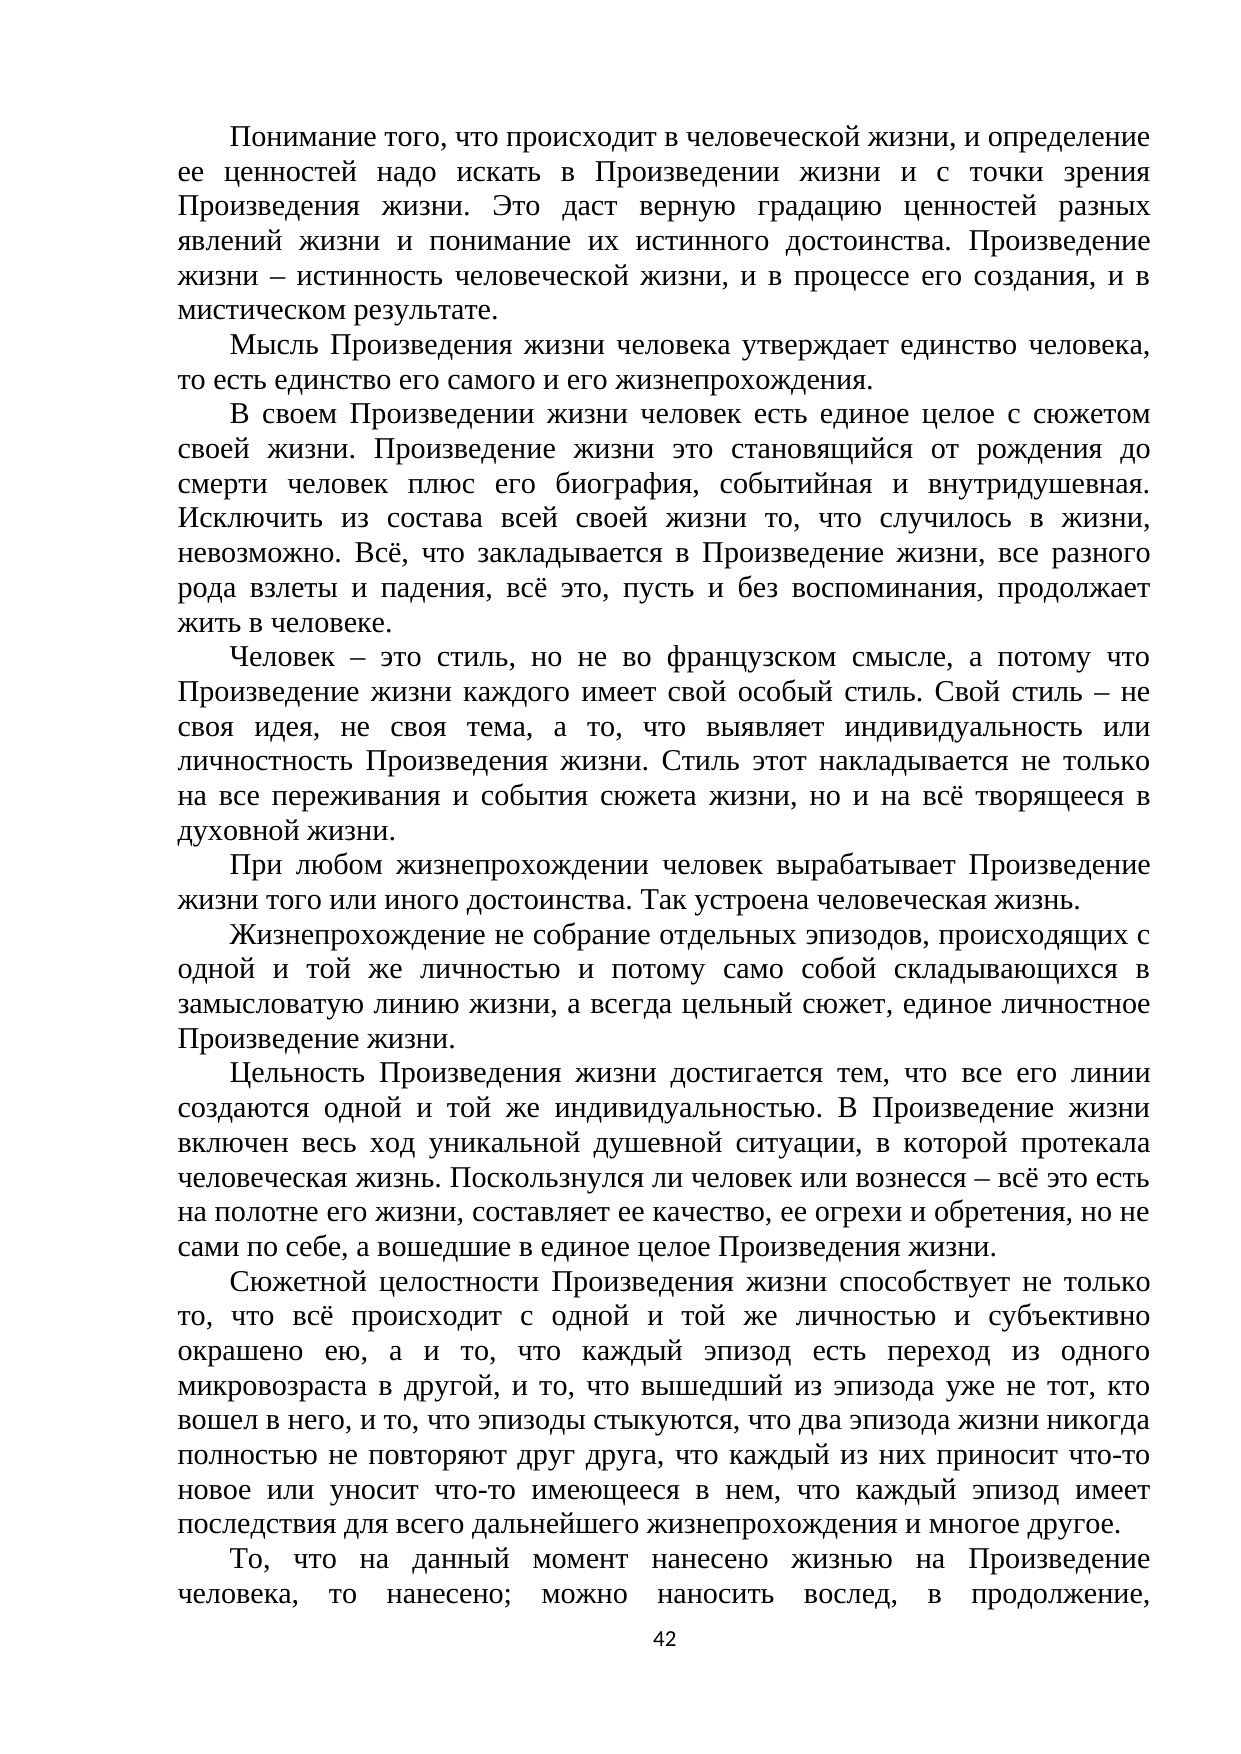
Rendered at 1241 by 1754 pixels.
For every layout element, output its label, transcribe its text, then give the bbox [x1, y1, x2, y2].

text Жизнепрохождение не собрание отдельных эпизодов, происходящих с одной и той же личностью и потому само собой складывающихся в замысловатую линию жизни, а всегда цельный сюжет, единое личностное Произведение жизни. [177, 916, 1152, 1055]
text При любом жизнепрохождении человек вырабатывает Произведение жизни того или иного достоинства. Так устроена человеческая жизнь. [177, 847, 1152, 916]
text Человек – это стиль, но не во французском смысле, а потому что Произведение жизни каждого имеет свой особый стиль. Свой стиль – не своя идея, не своя тема, а то, что выявляет индивидуальность или личностность Произведения жизни. Стиль этот накладывается не только на все переживания и события сюжета жизни, но и на всё творящееся в духовной жизни. [177, 638, 1152, 847]
text Сюжетной целостности Произведения жизни способствует не только то, что всё происходит с одной и той же личностью и субъективно окрашено ею, а и то, что каждый эпизод есть переход из одного микровозраста в другой, и то, что вышедший из эпизода уже не тот, кто вошел в него, и то, что эпизоды стыкуются, что два эпизода жизни никогда полностью не повторяют друг друга, что каждый из них приносит что-то новое или уносит что-то имеющееся в нем, что каждый эпизод имеет последствия для всего дальнейшего жизнепрохождения и многое другое. [177, 1263, 1152, 1540]
text Понимание того, что происходит в человеческой жизни, и определение ее ценностей надо искать в Произведении жизни и с точки зрения Произведения жизни. Это даст верную градацию ценностей разных явлений жизни и понимание их истинного достоинства. Произведение жизни – истинность человеческой жизни, и в процессе его создания, и в мистическом результате. [177, 118, 1152, 326]
text В своем Произведении жизни человек есть единое целое с сюжетом своей жизни. Произведение жизни это становящийся от рождения до смерти человек плюс его биография, событийная и внутридушевная. Исключить из состава всей своей жизни то, что случилось в жизни, невозможно. Всё, что закладывается в Произведение жизни, все разного рода взлеты и падения, всё это, пусть и без воспоминания, продолжает жить в человеке. [177, 396, 1152, 638]
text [177, 1540, 1152, 1610]
text Мысль Произведения жизни человека утверждает единство человека, то есть единство его самого и его жизнепрохождения. [177, 326, 1152, 396]
text Цельность Произведения жизни достигается тем, что все его линии создаются одной и той же индивидуальностью. В Произведение жизни включен весь ход уникальной душевной ситуации, в которой протекала человеческая жизнь. Поскользнулся ли человек или вознесся – всё это есть на полотне его жизни, составляет ее качество, ее огрехи и обретения, но не сами по себе, а вошедшие в единое целое Произведения жизни. [177, 1055, 1152, 1263]
